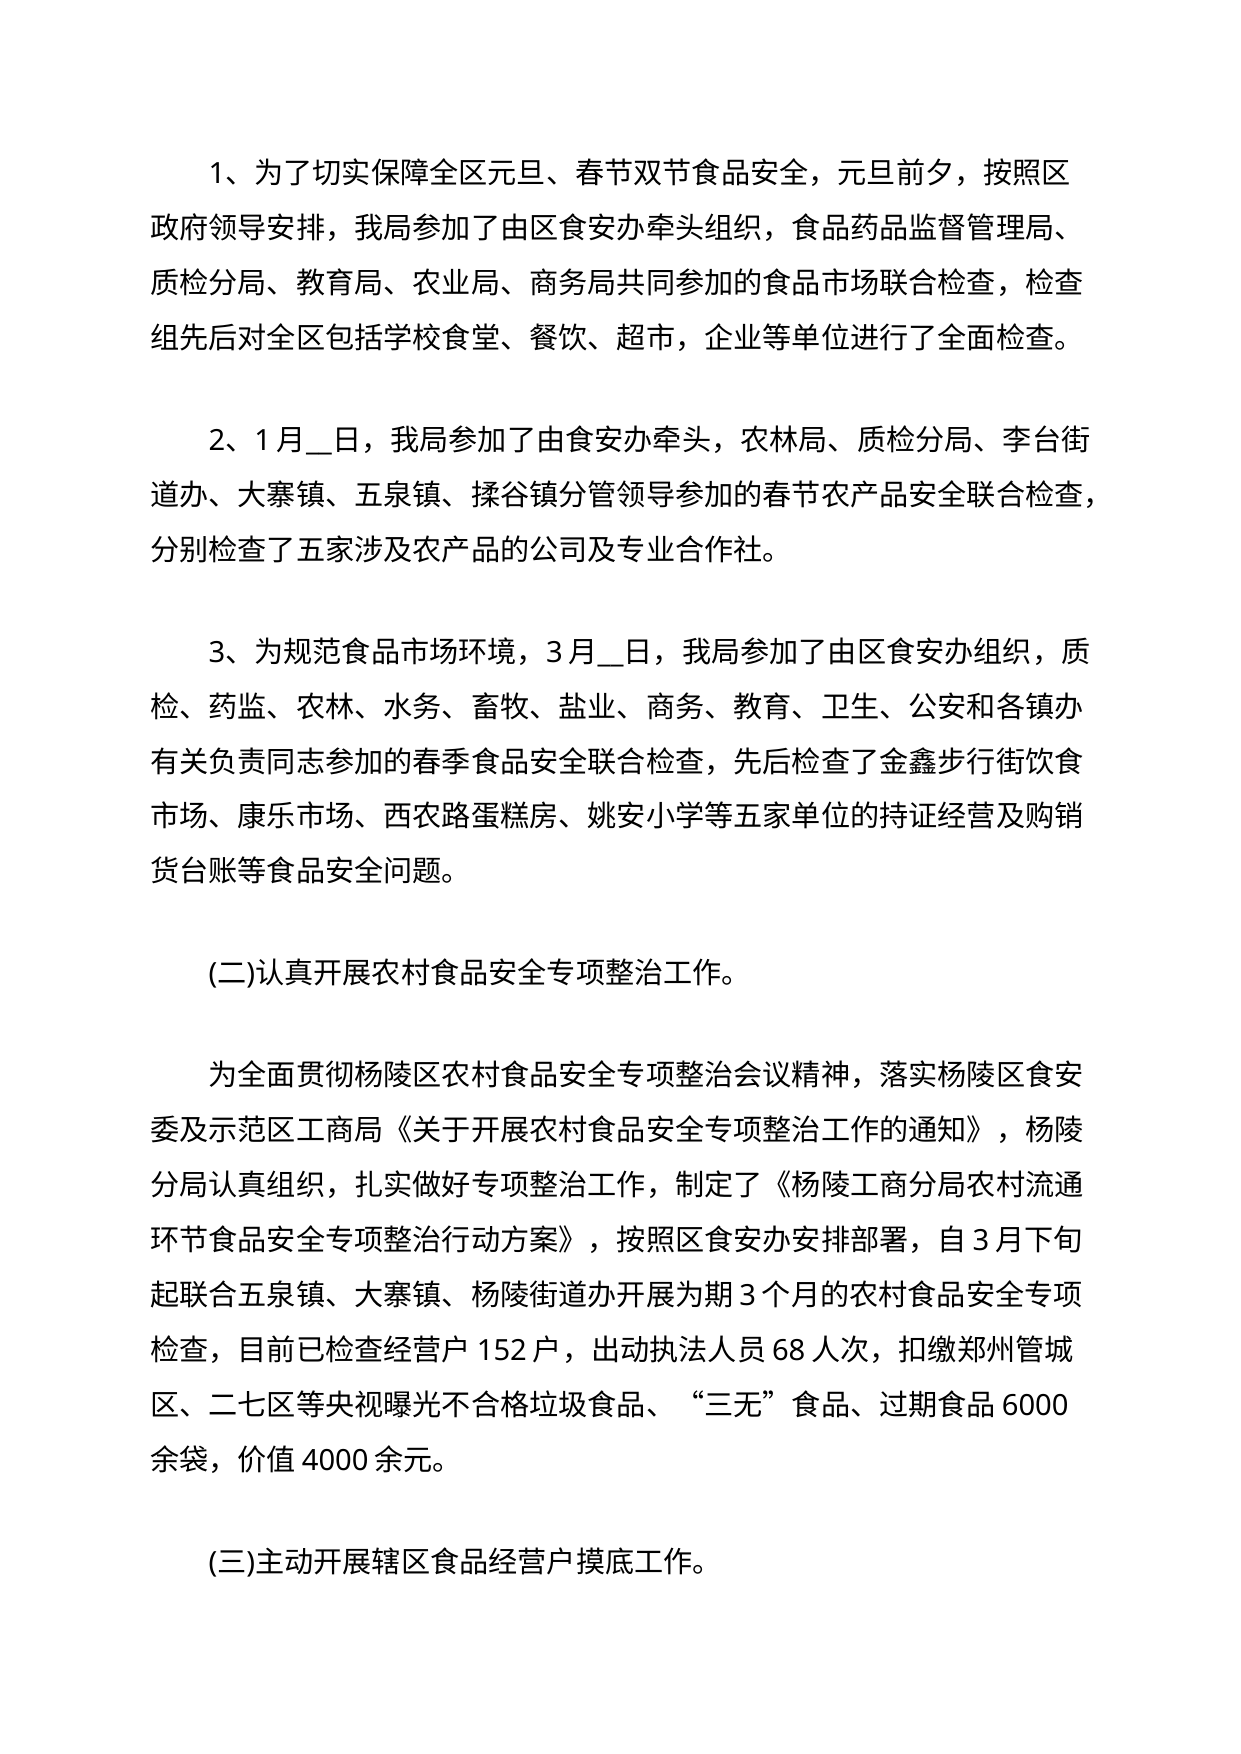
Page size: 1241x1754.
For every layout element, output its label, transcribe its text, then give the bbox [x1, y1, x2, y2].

text 1、为了切实保障全区元旦、春节双节食品安全，元旦前夕，按照区政府领导安排，我局参加了由区食安办牵头组织，食品药品监督管理局、质检分局、教育局、农业局、商务局共同参加的食品市场联合检查，检查组先后对全区包括学校食堂、餐饮、超市，企业等单位进行了全面检查。 [150, 150, 1090, 357]
text 2、1月__日，我局参加了由食安办牵头，农林局、质检分局、李台街道办、大寨镇、五泉镇、揉谷镇分管领导参加的春节农产品安全联合检查，分别检查了五家涉及农产品的公司及专业合作社。 [150, 417, 1090, 569]
text 为全面贯彻杨陵区农村食品安全专项整治会议精神，落实杨陵区食安委及示范区工商局《关于开展农村食品安全专项整治工作的通知》，杨陵分局认真组织，扎实做好专项整治工作，制定了《杨陵工商分局农村流通环节食品安全专项整治行动方案》，按照区食安办安排部署，自3月下旬起联合五泉镇、大寨镇、杨陵街道办开展为期3个月的农村食品安全专项检查，目前已检查经营户152户，出动执法人员68人次，扣缴郑州管城区、二七区等央视曝光不合格垃圾食品、“三无”食品、过期食品6000余袋，价值4000余元。 [150, 1052, 1090, 1479]
text (二)认真开展农村食品安全专项整治工作。 [150, 950, 1090, 992]
text (三)主动开展辖区食品经营户摸底工作。 [150, 1538, 1090, 1581]
text 3、为规范食品市场环境，3月__日，我局参加了由区食安办组织，质检、药监、农林、水务、畜牧、盐业、商务、教育、卫生、公安和各镇办有关负责同志参加的春季食品安全联合检查，先后检查了金鑫步行街饮食市场、康乐市场、西农路蛋糕房、姚安小学等五家单位的持证经营及购销货台账等食品安全问题。 [150, 628, 1090, 890]
